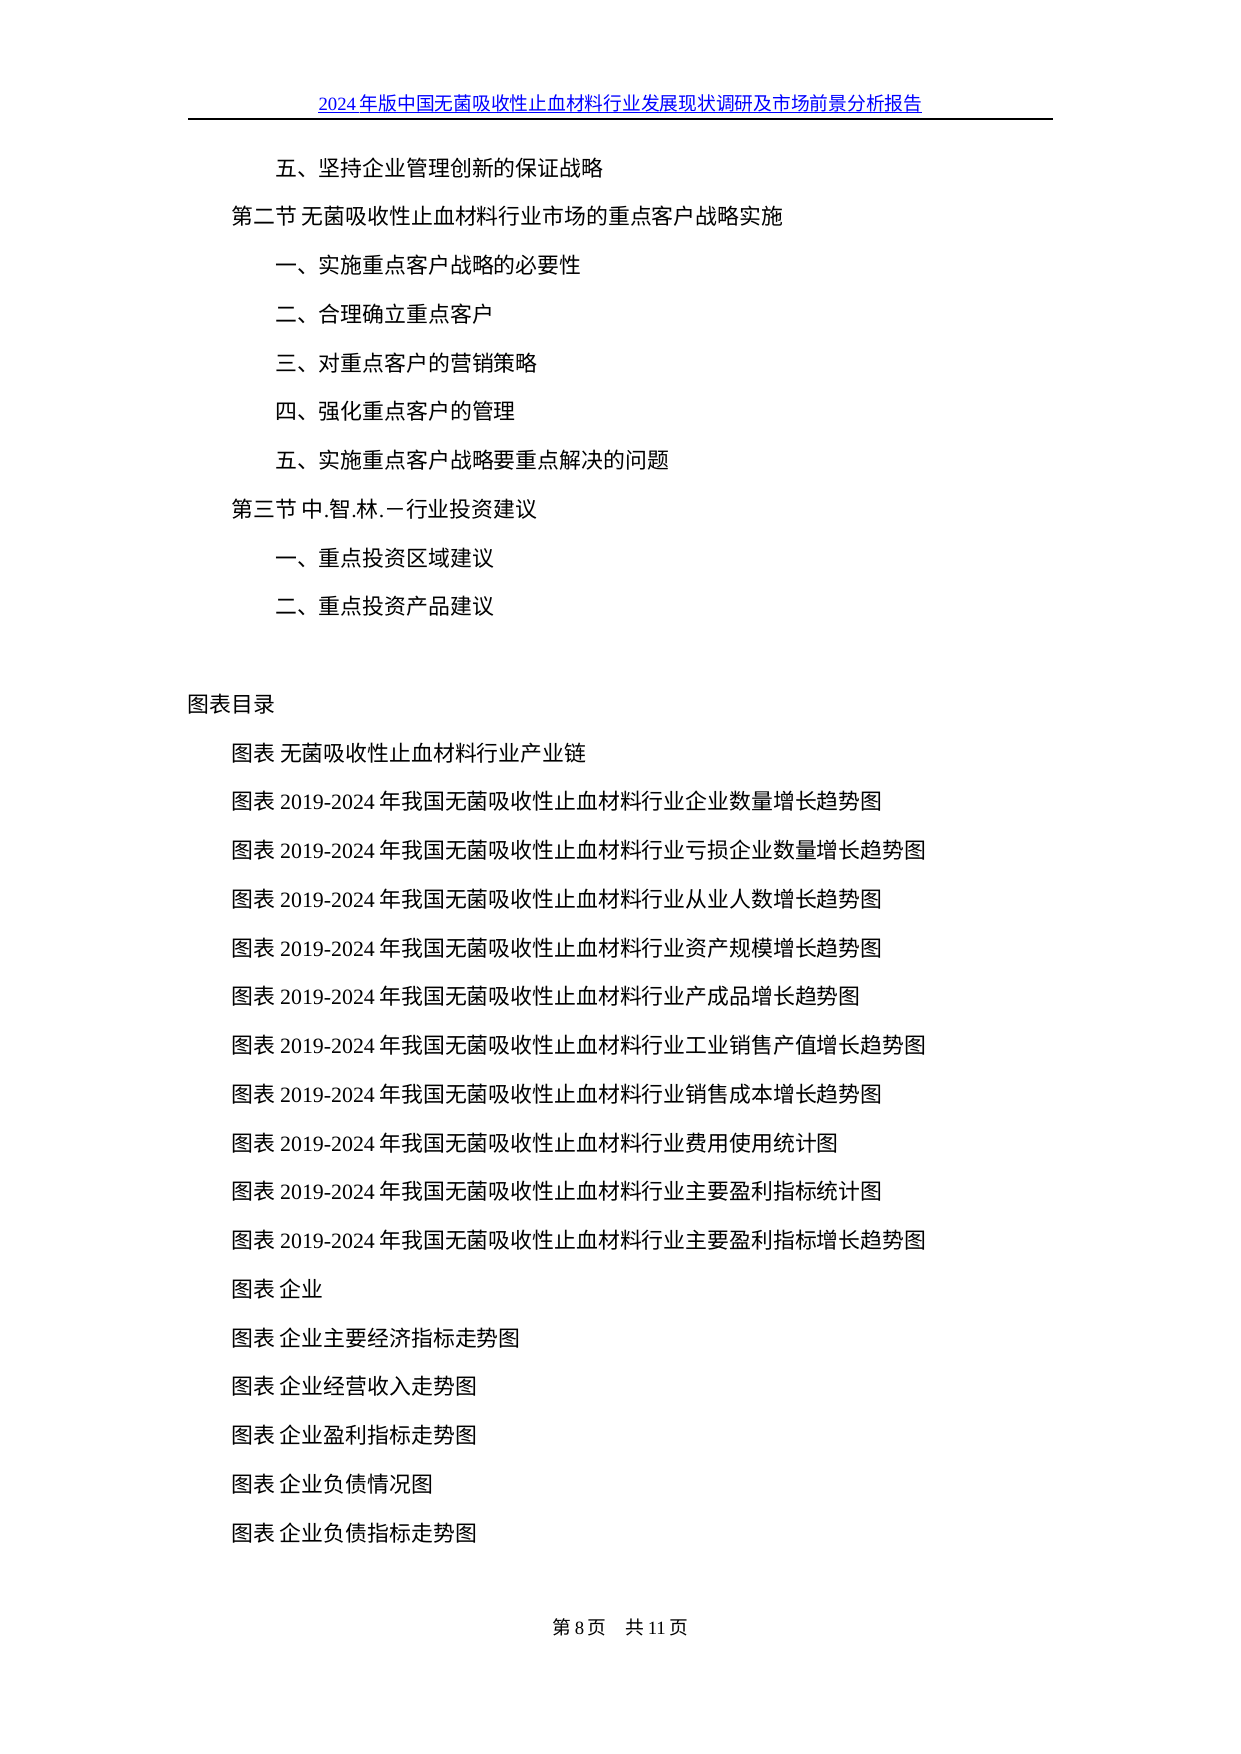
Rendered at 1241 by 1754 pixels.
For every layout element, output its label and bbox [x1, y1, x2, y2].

text [187, 150, 1053, 1548]
